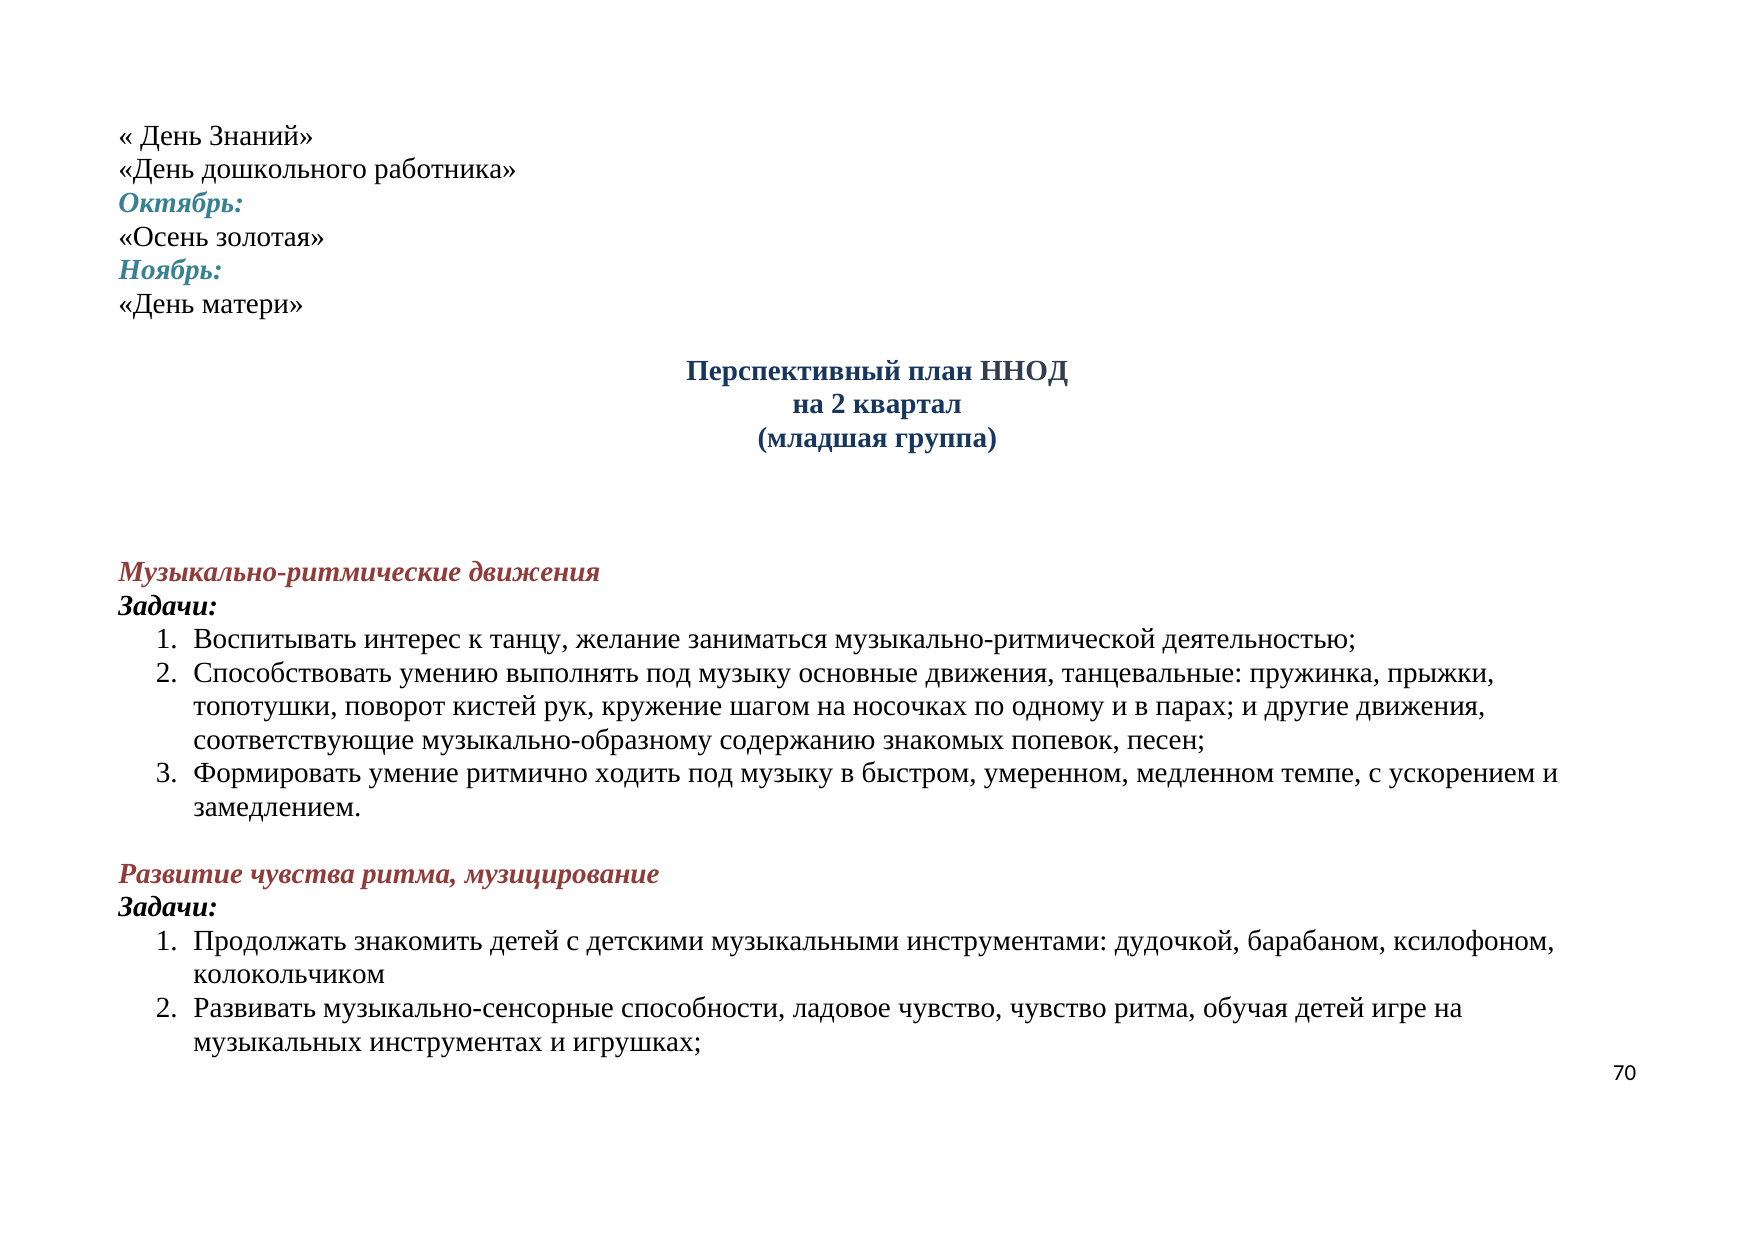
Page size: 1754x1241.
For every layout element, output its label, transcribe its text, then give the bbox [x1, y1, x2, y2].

text Октябрь: [118, 185, 1636, 219]
text (младшая группа) [118, 420, 1636, 453]
text «Осень золотая» [118, 219, 1636, 252]
text Задачи: [118, 889, 1636, 923]
text « День Знаний» [118, 118, 1636, 152]
list Способствовать умению выполнять под музыку основные движения, танцевальные: пружинка, прыжки, топотушки, поворот кистей рук, кружение шагом на носочках по одному и в парах; и другие движения, соответствующие музыкально-образному содержанию знакомых попевок, песен; [156, 655, 1636, 755]
text Задачи: [118, 588, 1636, 621]
text Музыкально-ритмические движения [118, 554, 1636, 588]
text Ноябрь: [118, 252, 1636, 286]
list Воспитывать интерес к танцу, желание заниматься музыкально-ритмической деятельностью; [156, 621, 1636, 655]
list Формировать умение ритмично ходить под музыку в быстром, умеренном, медленном темпе, с ускорением и замедлением. [156, 755, 1636, 822]
list Развивать музыкально-сенсорные способности, ладовое чувство, чувство ритма, обучая детей игре на музыкальных инструментах и игрушках; [156, 990, 1636, 1057]
text на 2 квартал [118, 386, 1636, 420]
text Перспективный план ННОД [118, 353, 1636, 386]
text Развитие чувства ритма, музицирование [118, 856, 1636, 889]
text «День матери» [118, 286, 1636, 319]
list Продолжать знакомить детей с детскими музыкальными инструментами: дудочкой, барабаном, ксилофоном, колокольчиком [156, 923, 1636, 990]
text «День дошкольного работника» [118, 152, 1636, 185]
